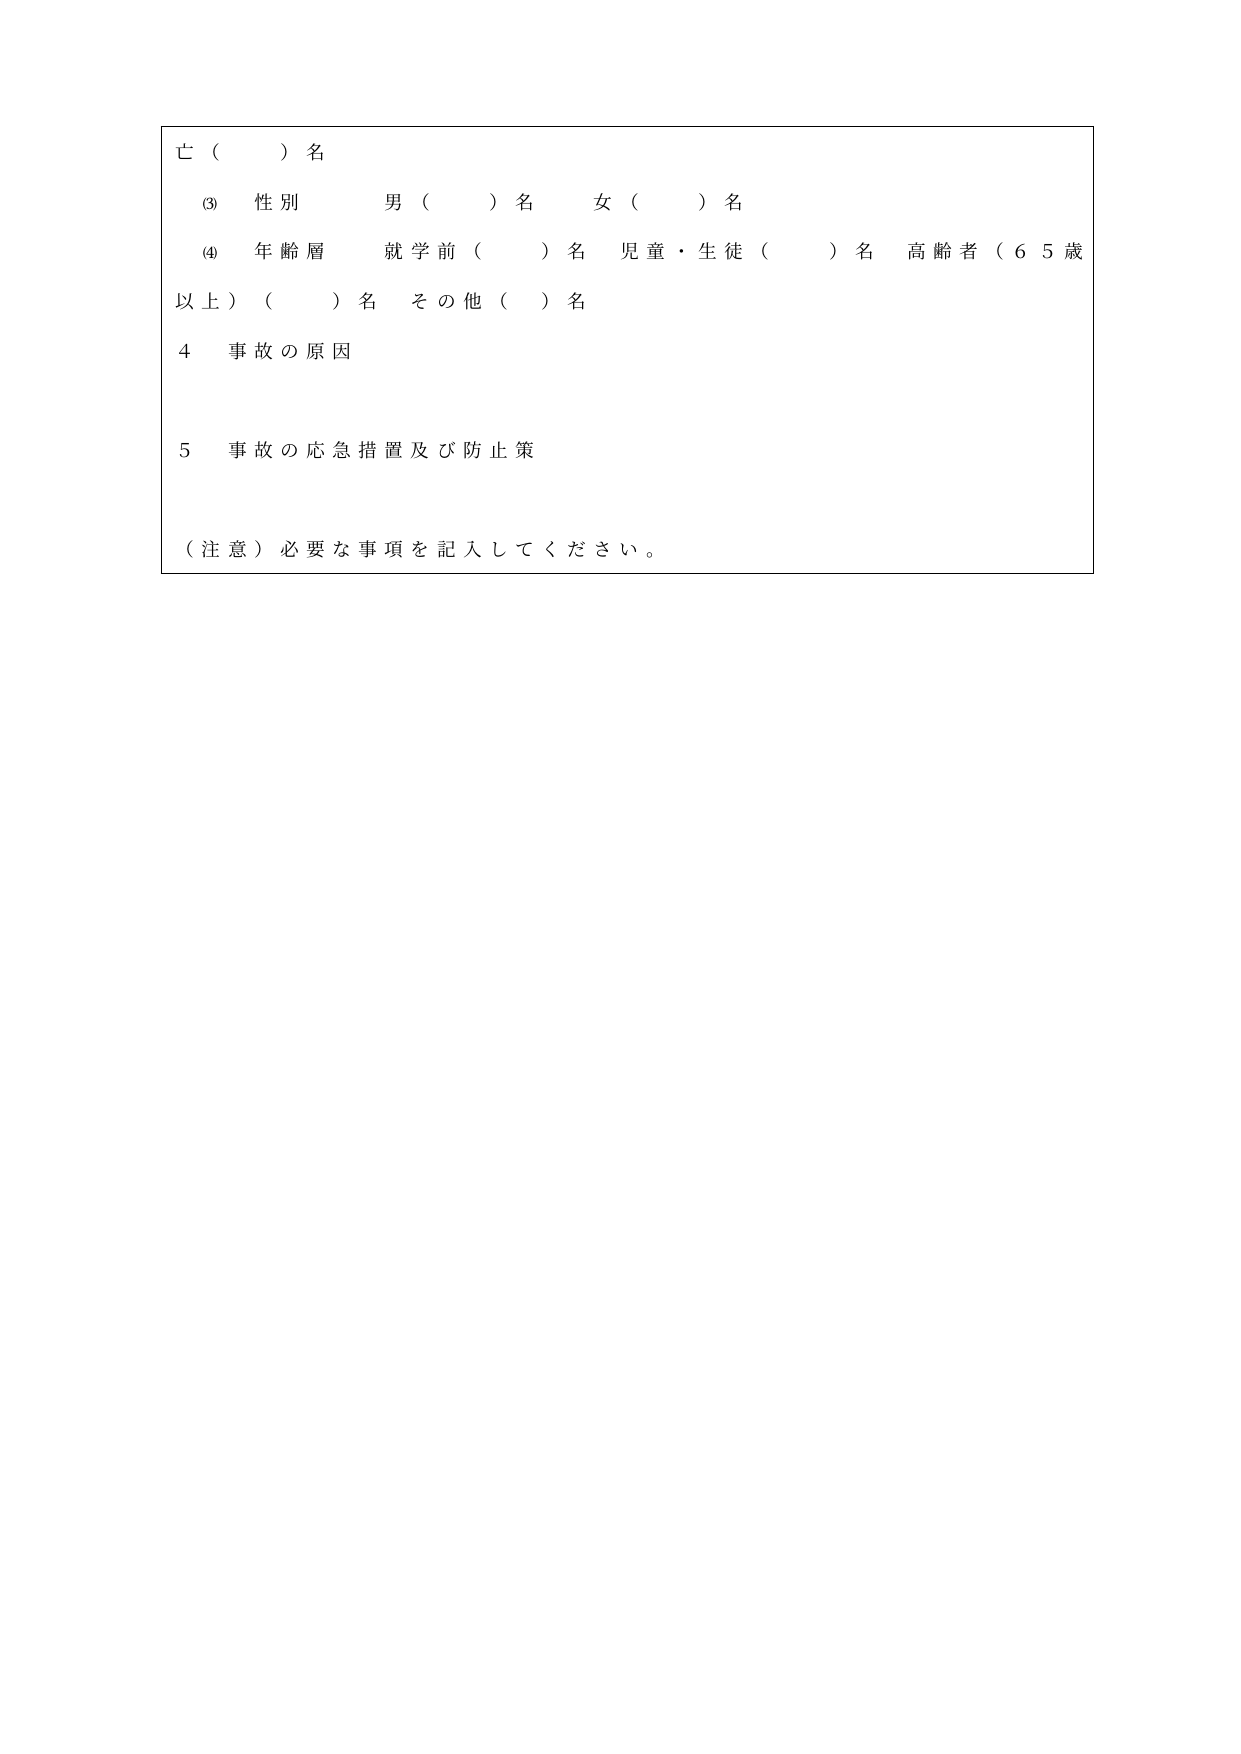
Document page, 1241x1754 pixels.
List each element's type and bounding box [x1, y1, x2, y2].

table_header [162, 127, 1093, 573]
